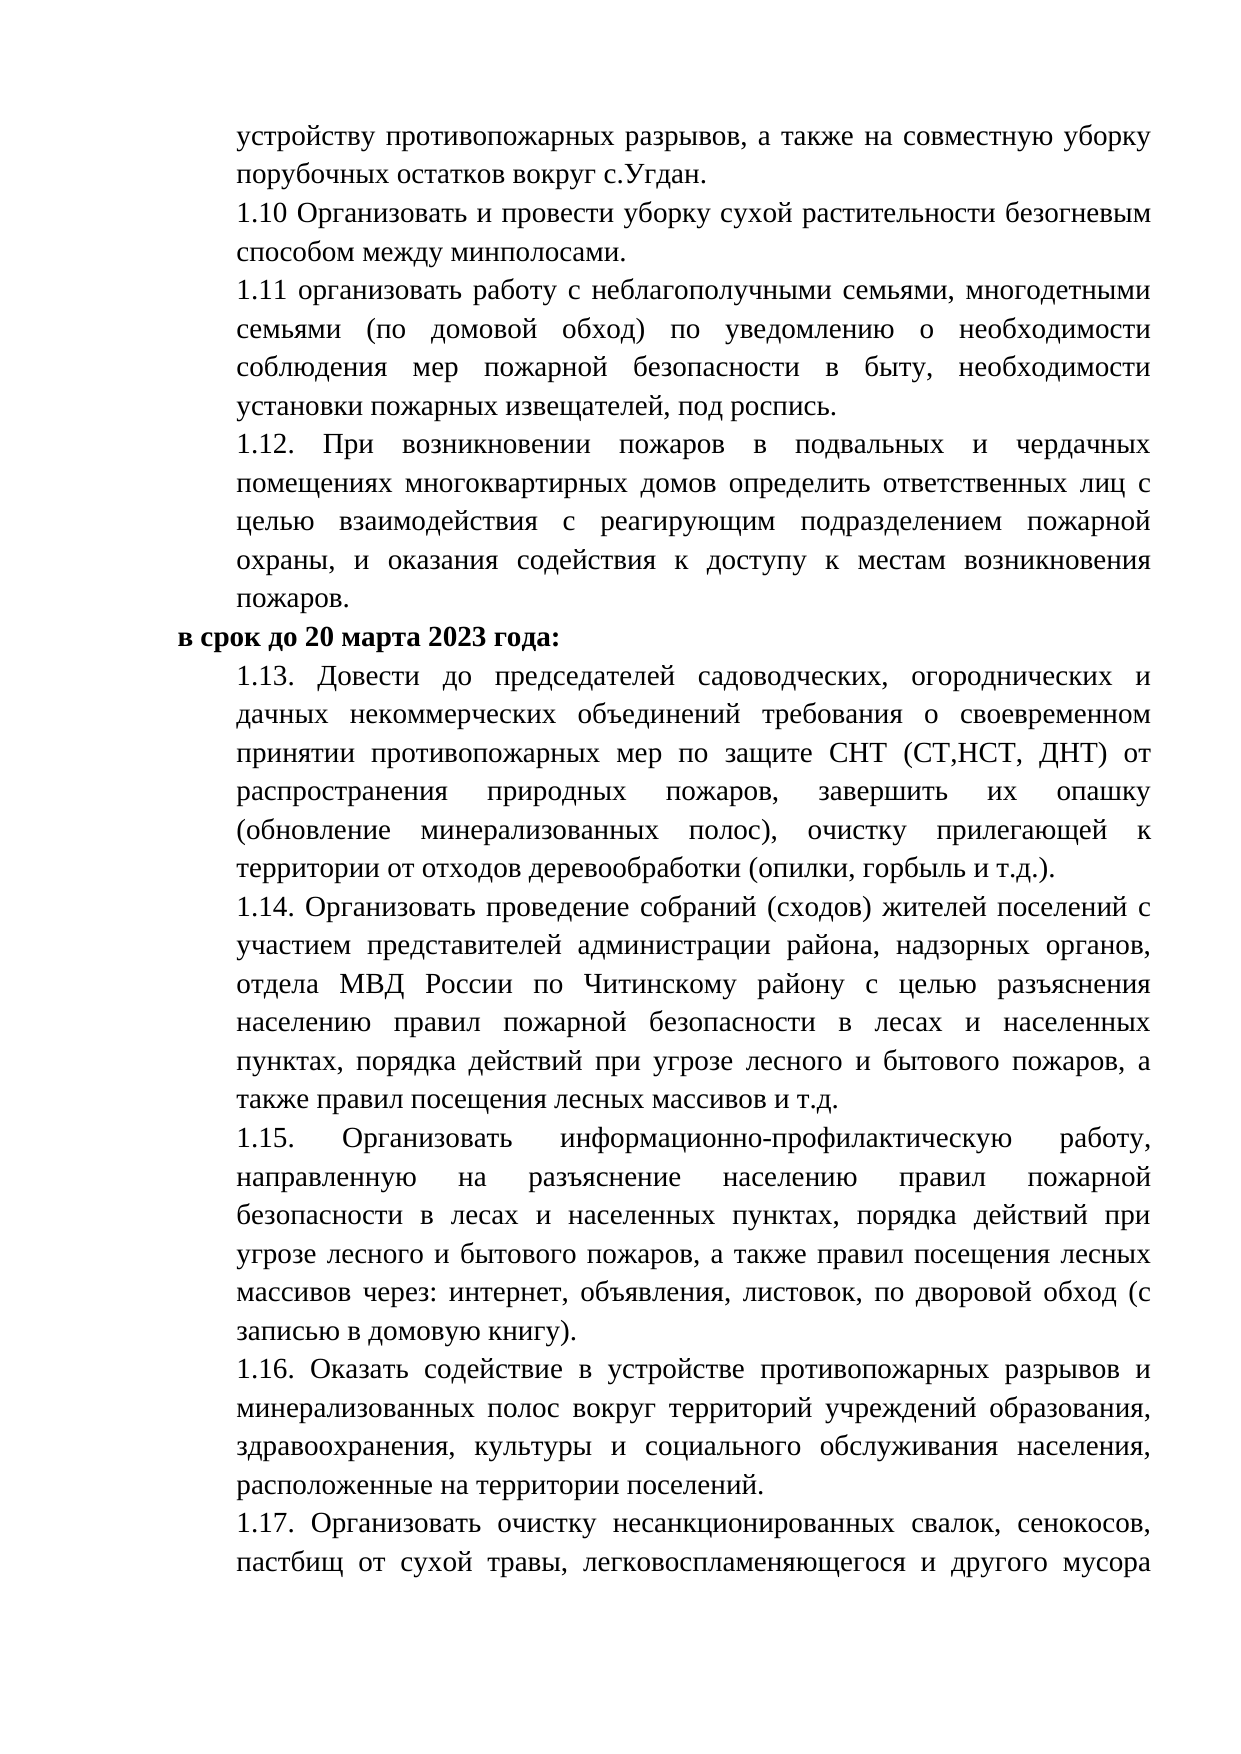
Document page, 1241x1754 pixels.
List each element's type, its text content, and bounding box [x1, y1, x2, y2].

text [236, 118, 1152, 190]
text 1.15. Организовать информационно-профилактическую работу, направленную на разъяснение населению правил пожарной безопасности в лесах и населенных пунктах, порядка действий при угрозе лесного и бытового пожаров, а также правил посещения лесных массивов через: интернет, объявления, листовок, по дворовой обход (с записью в домовую книгу). [236, 1120, 1152, 1346]
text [236, 1506, 1152, 1578]
text 1.14. Организовать проведение собраний (сходов) жителей поселений с участием представителей администрации района, надзорных органов, отдела МВД России по Читинскому району с целью разъяснения населению правил пожарной безопасности в лесах и населенных пунктах, порядка действий при угрозе лесного и бытового пожаров, а также правил посещения лесных массивов и т.д. [236, 889, 1152, 1115]
text 1.12. При возникновении пожаров в подвальных и чердачных помещениях многоквартирных домов определить ответственных лиц с целью взаимодействия с реагирующим подразделением пожарной охраны, и оказания содействия к доступу к местам возникновения пожаров. [236, 426, 1152, 614]
text 1.13. Довести до председателей садоводческих, огороднических и дачных некоммерческих объединений требования о своевременном принятии противопожарных мер по защите СНТ (СТ,НСТ, ДНТ) от распространения природных пожаров, завершить их опашку (обновление минерализованных полос), очистку прилегающей к территории от отходов деревообработки (опилки, горбыль и т.д.). [236, 658, 1152, 884]
text 1.11 организовать работу с неблагополучными семьями, многодетными семьями (по домовой обход) по уведомлению о необходимости соблюдения мер пожарной безопасности в быту, необходимости установки пожарных извещателей, под роспись. [236, 272, 1152, 421]
text в срок до 20 марта 2023 года: [177, 619, 1152, 653]
text 1.16. Оказать содействие в устройстве противопожарных разрывов и минерализованных полос вокруг территорий учреждений образования, здравоохранения, культуры и социального обслуживания населения, расположенные на территории поселений. [236, 1351, 1152, 1501]
text 1.10 Организовать и провести уборку сухой растительности безогневым способом между минполосами. [236, 195, 1152, 267]
